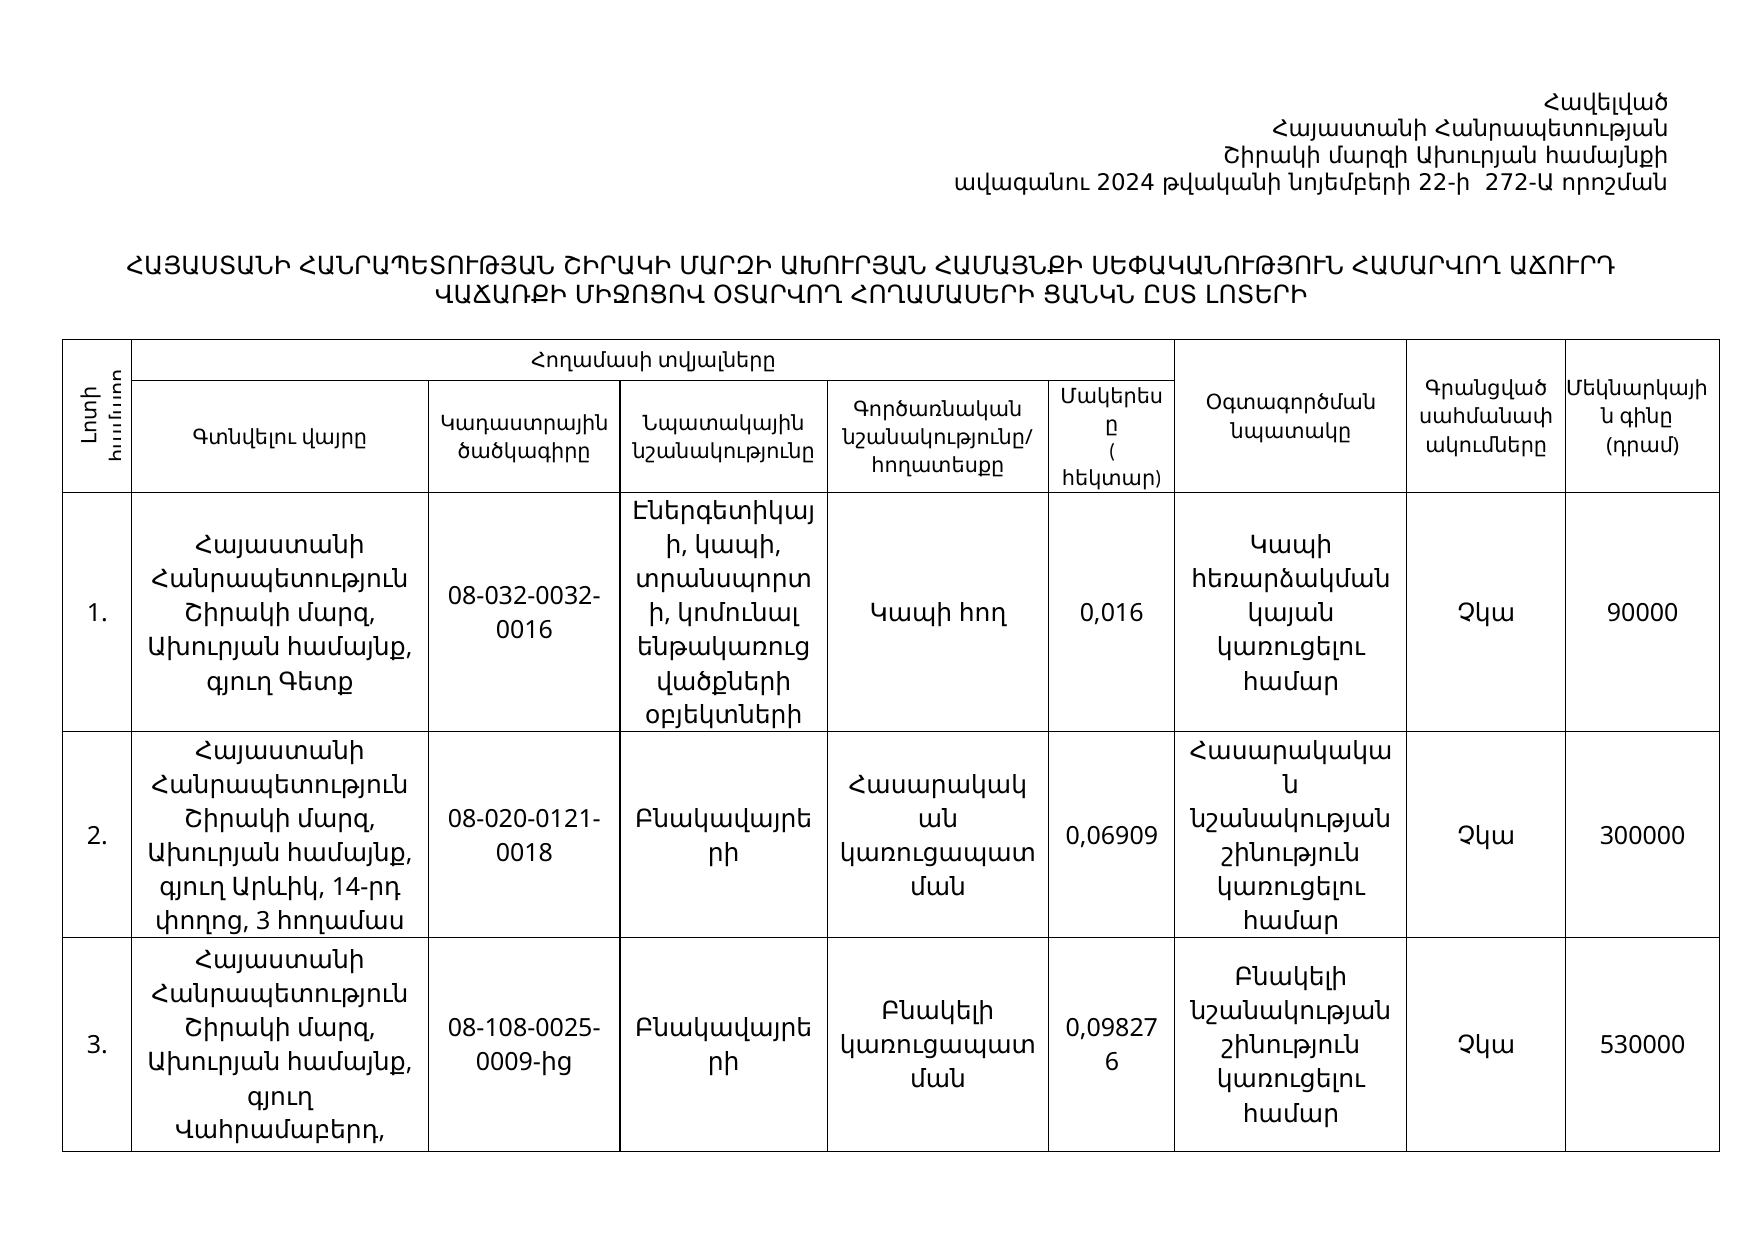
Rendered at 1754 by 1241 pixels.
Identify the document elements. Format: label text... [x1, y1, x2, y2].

table_cell 300000 [1566, 732, 1719, 937]
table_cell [1175, 938, 1406, 1151]
table_cell 0,016 [1049, 493, 1174, 731]
table_cell Կադաստրային ծածկագիրը [429, 381, 619, 492]
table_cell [828, 938, 1048, 1151]
text Հայաստանի Հանրապետության [74, 115, 1668, 142]
table_header Մեկնարկային գինը (դրամ) [1566, 340, 1719, 492]
table_cell Կապի հեռարձակման կայան կառուցելու համար [1175, 493, 1406, 731]
table_cell 2. [63, 732, 131, 937]
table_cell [132, 938, 428, 1151]
table_cell 08-020-0121-0018 [429, 732, 619, 937]
table_cell Էներգետիկայի, կապի, տրանսպորտի, կոմունալ ենթակառուցվածքների օբյեկտների [621, 493, 827, 731]
table_header Օգտագործման նպատակը [1175, 340, 1406, 492]
table_cell Բնակավայրերի [621, 732, 827, 937]
table_cell Հայաստանի Հանրապետություն Շիրակի մարզ, Ախուրյան համայնք, գյուղ Արևիկ, 14-րդ փողոց, 3 հողամաս [132, 732, 428, 937]
table_cell Կապի հող [828, 493, 1048, 731]
table_cell Չկա [1407, 938, 1565, 1151]
table_header Հողամասի տվյալները [132, 340, 1174, 380]
table_cell 08-108-0025-0009-ից [429, 938, 619, 1151]
table_cell Գտնվելու վայրը [132, 381, 428, 492]
table_cell Գործառնական նշանակությունը/հողատեսքը [828, 381, 1048, 492]
table_cell Հասարակական նշանակության շինություն կառուցելու համար [1175, 732, 1406, 937]
table_cell Չկա [1407, 493, 1565, 731]
table_cell 0,098276 [1049, 938, 1174, 1151]
table_cell 0,06909 [1049, 732, 1174, 937]
table_header Լոտի համարը [63, 340, 131, 492]
table_cell 08-032-0032-0016 [429, 493, 619, 731]
text Հավելված [74, 89, 1668, 115]
table_cell Չկա [1407, 732, 1565, 937]
text ՀԱՅԱՍՏԱՆԻ ՀԱՆՐԱՊԵՏՈՒԹՅԱՆ ՇԻՐԱԿԻ ՄԱՐԶԻ ԱԽՈՒՐՅԱՆ ՀԱՄԱՅՆՔԻ ՍԵՓԱԿԱՆՈՒԹՅՈՒՆ ՀԱՄԱՐՎՈՂ ԱՃՈՒՐԴ ՎԱՃԱՌՔԻ ՄԻՋՈՑՈՎ ՕՏԱՐՎՈՂ ՀՈՂԱՄԱՍԵՐԻ ՑԱՆԿՆ ԸՍՏ ԼՈՏԵՐԻ [74, 251, 1668, 309]
text ավագանու 2024 թվականի նոյեմբերի 22-ի 272-Ա որոշման [74, 169, 1668, 195]
table_cell Բնակավայրերի [621, 938, 827, 1151]
table_header Գրանցված սահմանափակումները [1407, 340, 1565, 492]
table_cell 530000 [1566, 938, 1719, 1151]
table_cell Հայաստանի Հանրապետություն Շիրակի մարզ, Ախուրյան համայնք, գյուղ Գետք [132, 493, 428, 731]
table_cell 3. [63, 938, 131, 1151]
table_cell Մակերեսը (հեկտար) [1049, 381, 1174, 492]
table_cell Նպատակային նշանակությունը [621, 381, 827, 492]
table_cell Հասարակական կառուցապատման [828, 732, 1048, 937]
table_cell 1. [63, 493, 131, 731]
text Շիրակի մարզի Ախուրյան համայնքի [74, 142, 1668, 169]
table_cell 90000 [1566, 493, 1719, 731]
